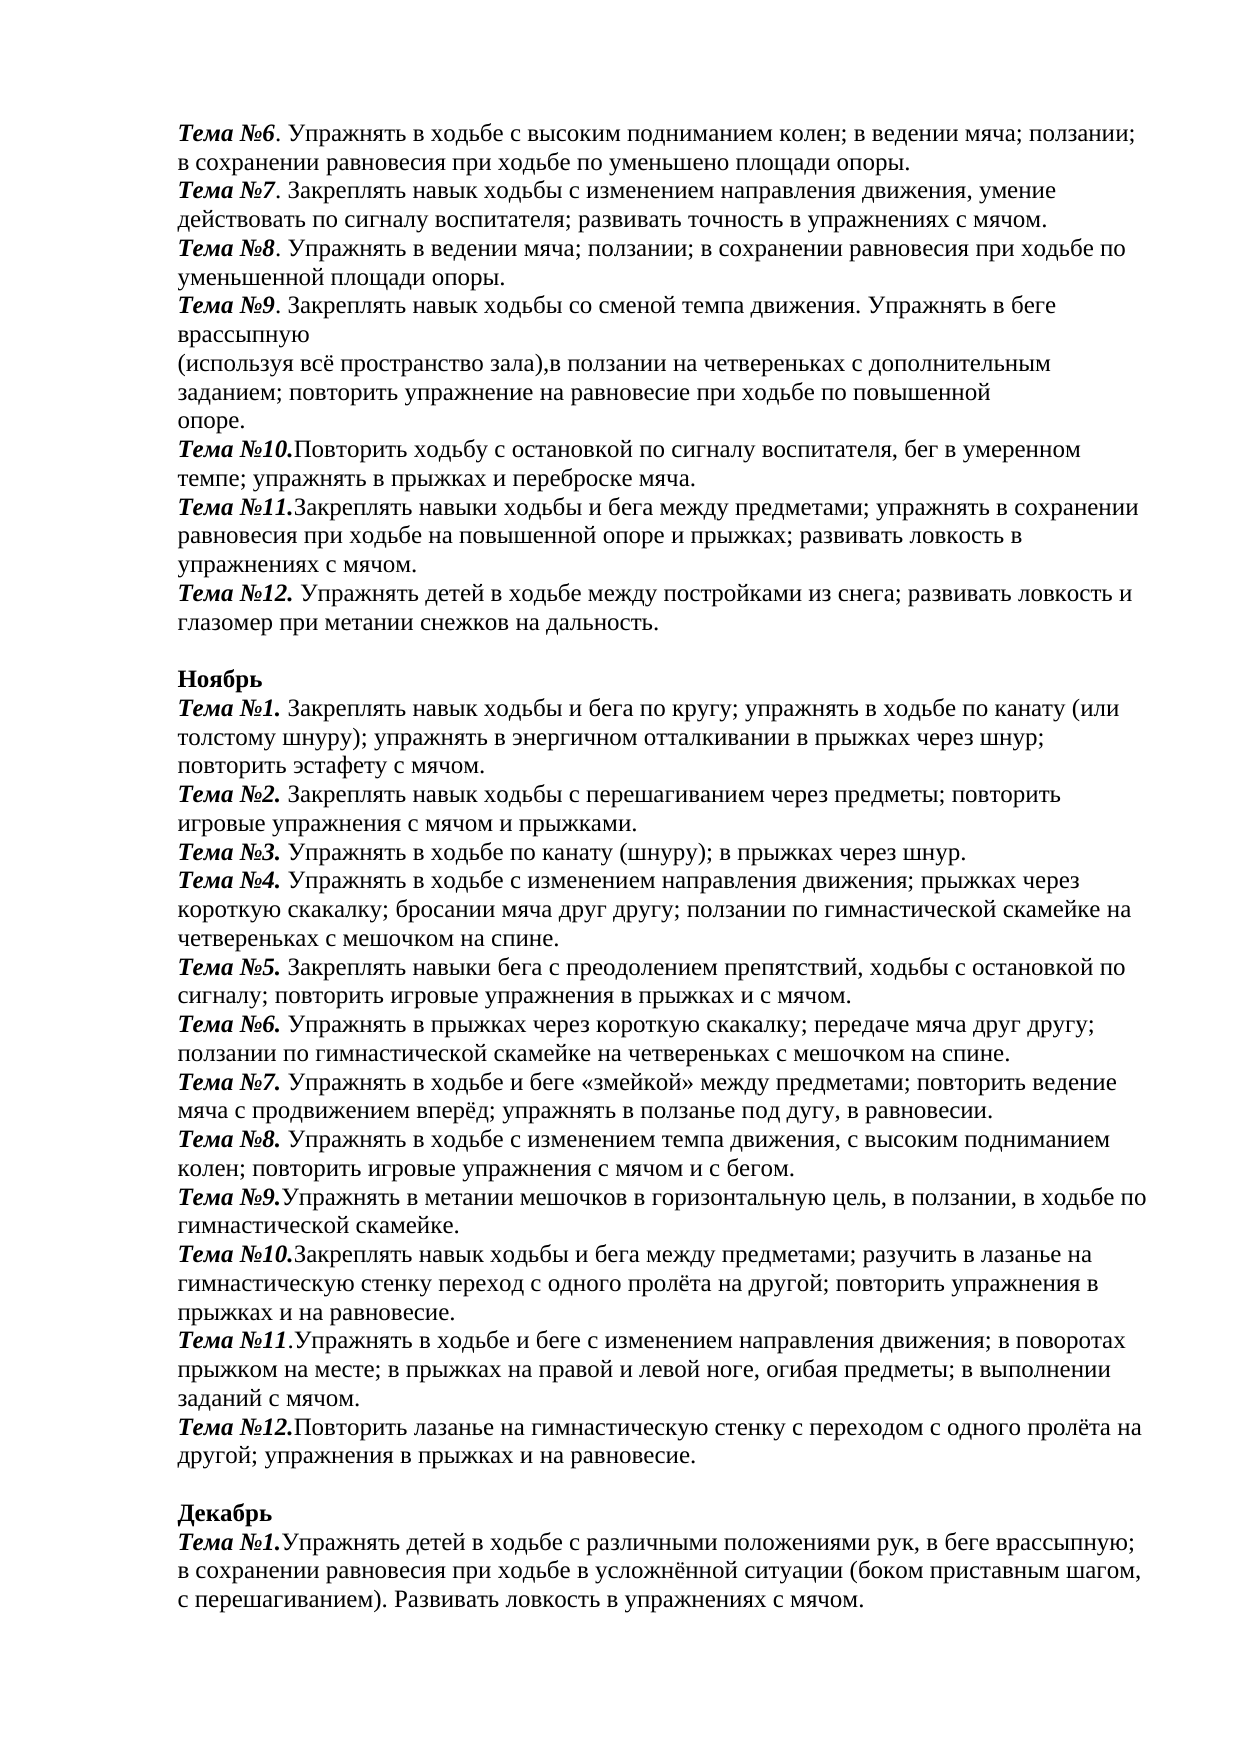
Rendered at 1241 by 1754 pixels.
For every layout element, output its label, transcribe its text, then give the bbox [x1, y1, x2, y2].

text Тема №11.Упражнять в ходьбе и беге с изменением направления движения; в поворотах [177, 1326, 1152, 1354]
text действовать по сигналу воспитателя; развивать точность в упражнениях с мячом. [177, 204, 1152, 233]
text врассыпную [177, 319, 1152, 348]
text заданий с мячом. [177, 1383, 1152, 1412]
text короткую скакалку; бросании мяча друг другу; ползании по гимнастической скамейке на [177, 894, 1152, 923]
text Тема №8. Упражнять в ходьбе с изменением темпа движения, с высоким подниманием [177, 1124, 1152, 1153]
text Тема №6. Упражнять в ходьбе с высоким подниманием колен; в ведении мяча; ползании; в сохранении равновесия при ходьбе по уменьшено площади опоры. [177, 118, 1152, 176]
text прыжком на месте; в прыжках на правой и левой ноге, огибая предметы; в выполнении [177, 1354, 1152, 1383]
text Тема №6. Упражнять в прыжках через короткую скакалку; передаче мяча друг другу; [177, 1009, 1152, 1038]
text Тема №12.Повторить лазанье на гимнастическую стенку с переходом с одного пролёта на [177, 1412, 1152, 1441]
text толстому шнуру); упражнять в энергичном отталкивании в прыжках через шнур; повторить эстафету с мячом. [177, 722, 1152, 779]
text Тема №4. Упражнять в ходьбе с изменением направления движения; прыжках через [177, 866, 1152, 894]
text сигналу; повторить игровые упражнения в прыжках и с мячом. [177, 981, 1152, 1009]
text Тема №9. Закреплять навык ходьбы со сменой темпа движения. Упражнять в беге [177, 291, 1152, 319]
text равновесия при ходьбе на повышенной опоре и прыжках; развивать ловкость в упражнениях с мячом. [177, 521, 1152, 578]
text уменьшенной площади опоры. [177, 262, 1152, 291]
text Тема №1. Закреплять навык ходьбы и бега по кругу; упражнять в ходьбе по канату (или [177, 693, 1152, 722]
text опоре. [177, 406, 1152, 434]
text Тема №9.Упражнять в метании мешочков в горизонтальную цель, в ползании, в ходьбе по [177, 1182, 1152, 1211]
text Тема №2. Закреплять навык ходьбы с перешагиванием через предметы; повторить игровые упражнения с мячом и прыжками. [177, 779, 1152, 837]
text колен; повторить игровые упражнения с мячом и с бегом. [177, 1153, 1152, 1182]
text прыжках и на равновесие. [177, 1297, 1152, 1326]
text Тема №10.Закреплять навык ходьбы и бега между предметами; разучить в лазанье на [177, 1239, 1152, 1268]
text другой; упражнения в прыжках и на равновесие. [177, 1441, 1152, 1469]
text Декабрь [177, 1469, 1152, 1527]
text Тема №7. Закреплять навык ходьбы с изменением направления движения, умение [177, 176, 1152, 204]
text гимнастической скамейке. [177, 1211, 1152, 1239]
text глазомер при метании снежков на дальность. [177, 607, 1152, 636]
text Тема №8. Упражнять в ведении мяча; ползании; в сохранении равновесия при ходьбе по [177, 233, 1152, 262]
text (используя всё пространство зала),в ползании на четвереньках с дополнительным заданием; повторить упражнение на равновесие при ходьбе по повышенной [177, 348, 1152, 406]
text Тема №3. Упражнять в ходьбе по канату (шнуру); в прыжках через шнур. [177, 837, 1152, 866]
text Ноябрь [177, 636, 1152, 693]
text Тема №12. Упражнять детей в ходьбе между постройками из снега; развивать ловкость и [177, 578, 1152, 607]
text Тема №1.Упражнять детей в ходьбе с различными положениями рук, в беге врассыпную; в сохранении равновесия при ходьбе в усложнённой ситуации (боком приставным шагом, с перешагиванием). Развивать ловкость в упражнениях с мячом. [177, 1527, 1152, 1613]
text Тема №10.Повторить ходьбу с остановкой по сигналу воспитателя, бег в умеренном темпе; упражнять в прыжках и переброске мяча. [177, 434, 1152, 492]
text Тема №7. Упражнять в ходьбе и беге «змейкой» между предметами; повторить ведение мяча с продвижением вперёд; упражнять в ползанье под дугу, в равновесии. [177, 1067, 1152, 1124]
text Тема №5. Закреплять навыки бега с преодолением препятствий, ходьбы с остановкой по [177, 952, 1152, 981]
text Тема №11.Закреплять навыки ходьбы и бега между предметами; упражнять в сохранении [177, 492, 1152, 521]
text четвереньках с мешочком на спине. [177, 923, 1152, 952]
text ползании по гимнастической скамейке на четвереньках с мешочком на спине. [177, 1038, 1152, 1067]
text гимнастическую стенку переход с одного пролёта на другой; повторить упражнения в [177, 1268, 1152, 1297]
